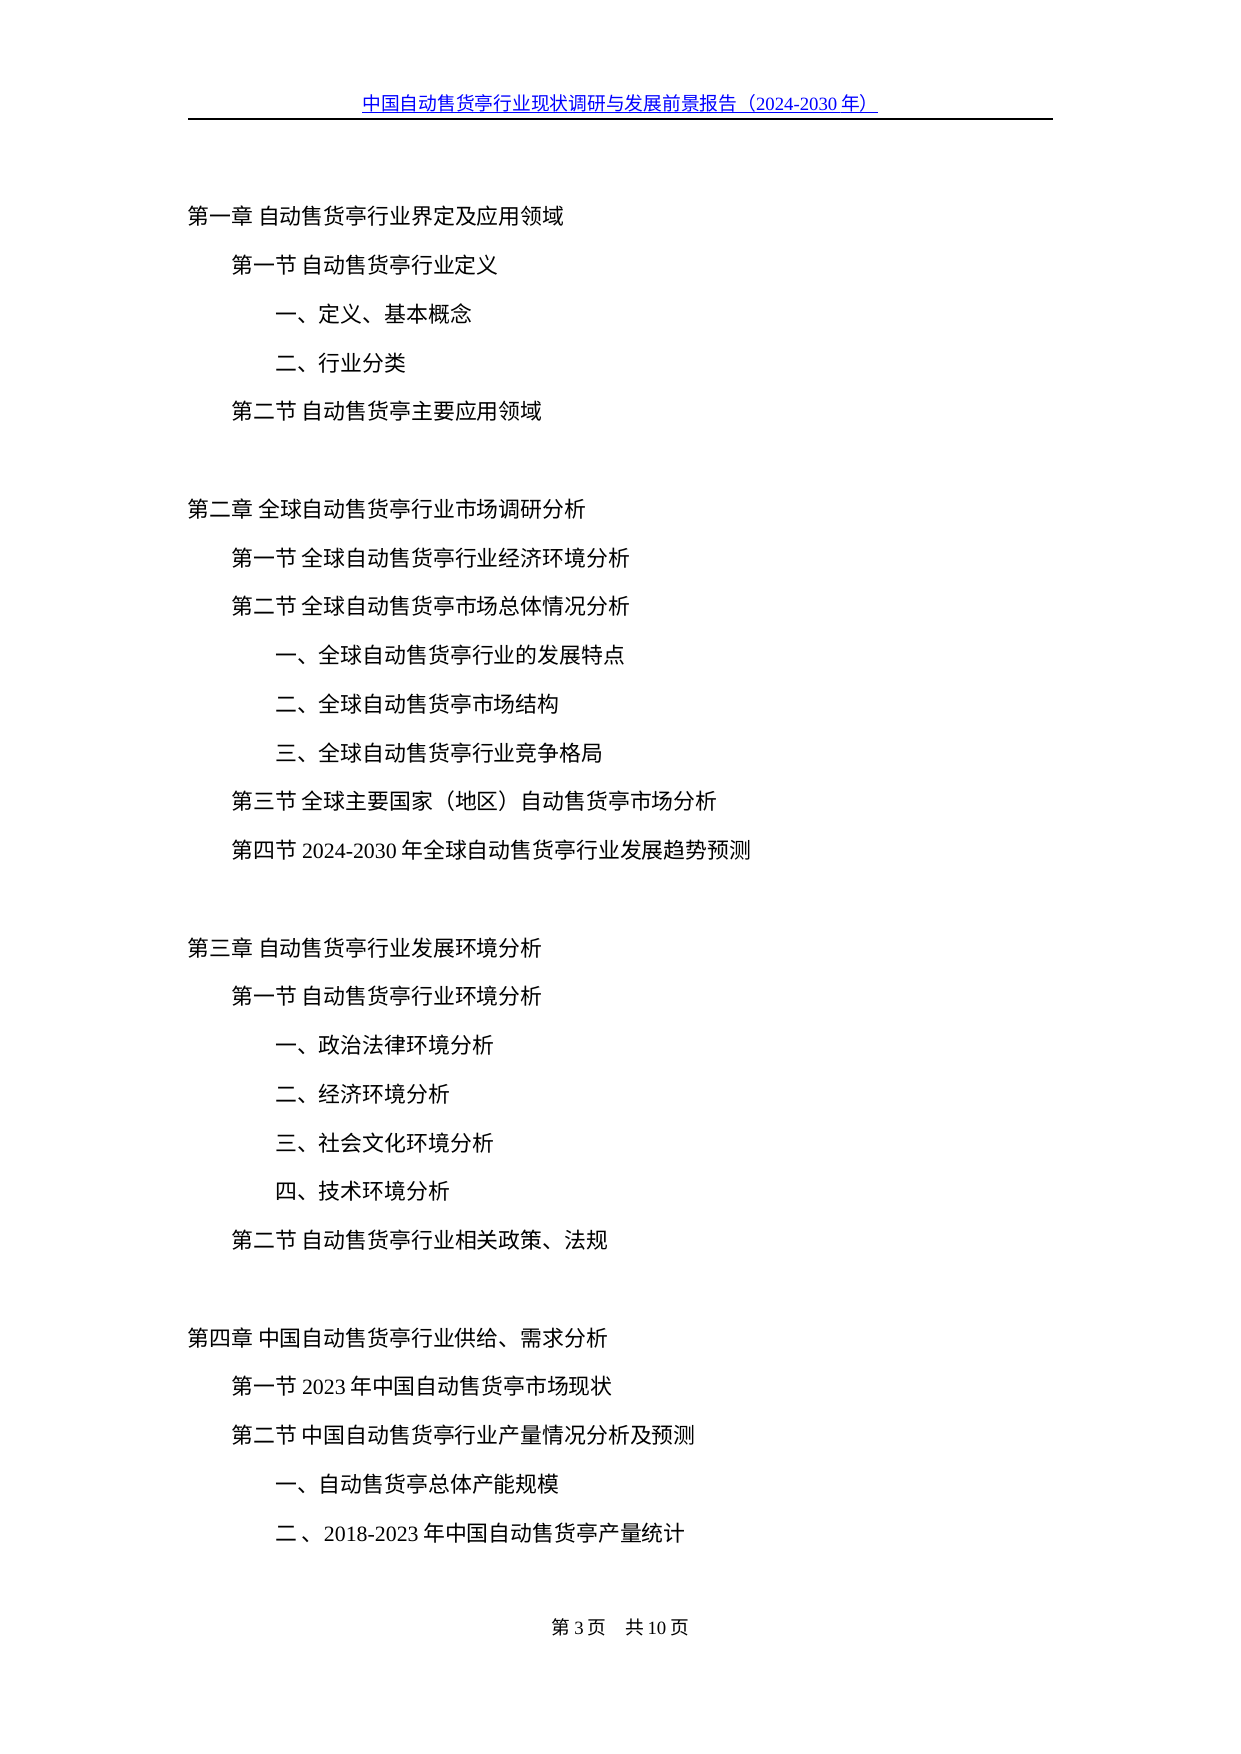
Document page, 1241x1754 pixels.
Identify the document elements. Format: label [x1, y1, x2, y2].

text [187, 150, 1053, 1548]
